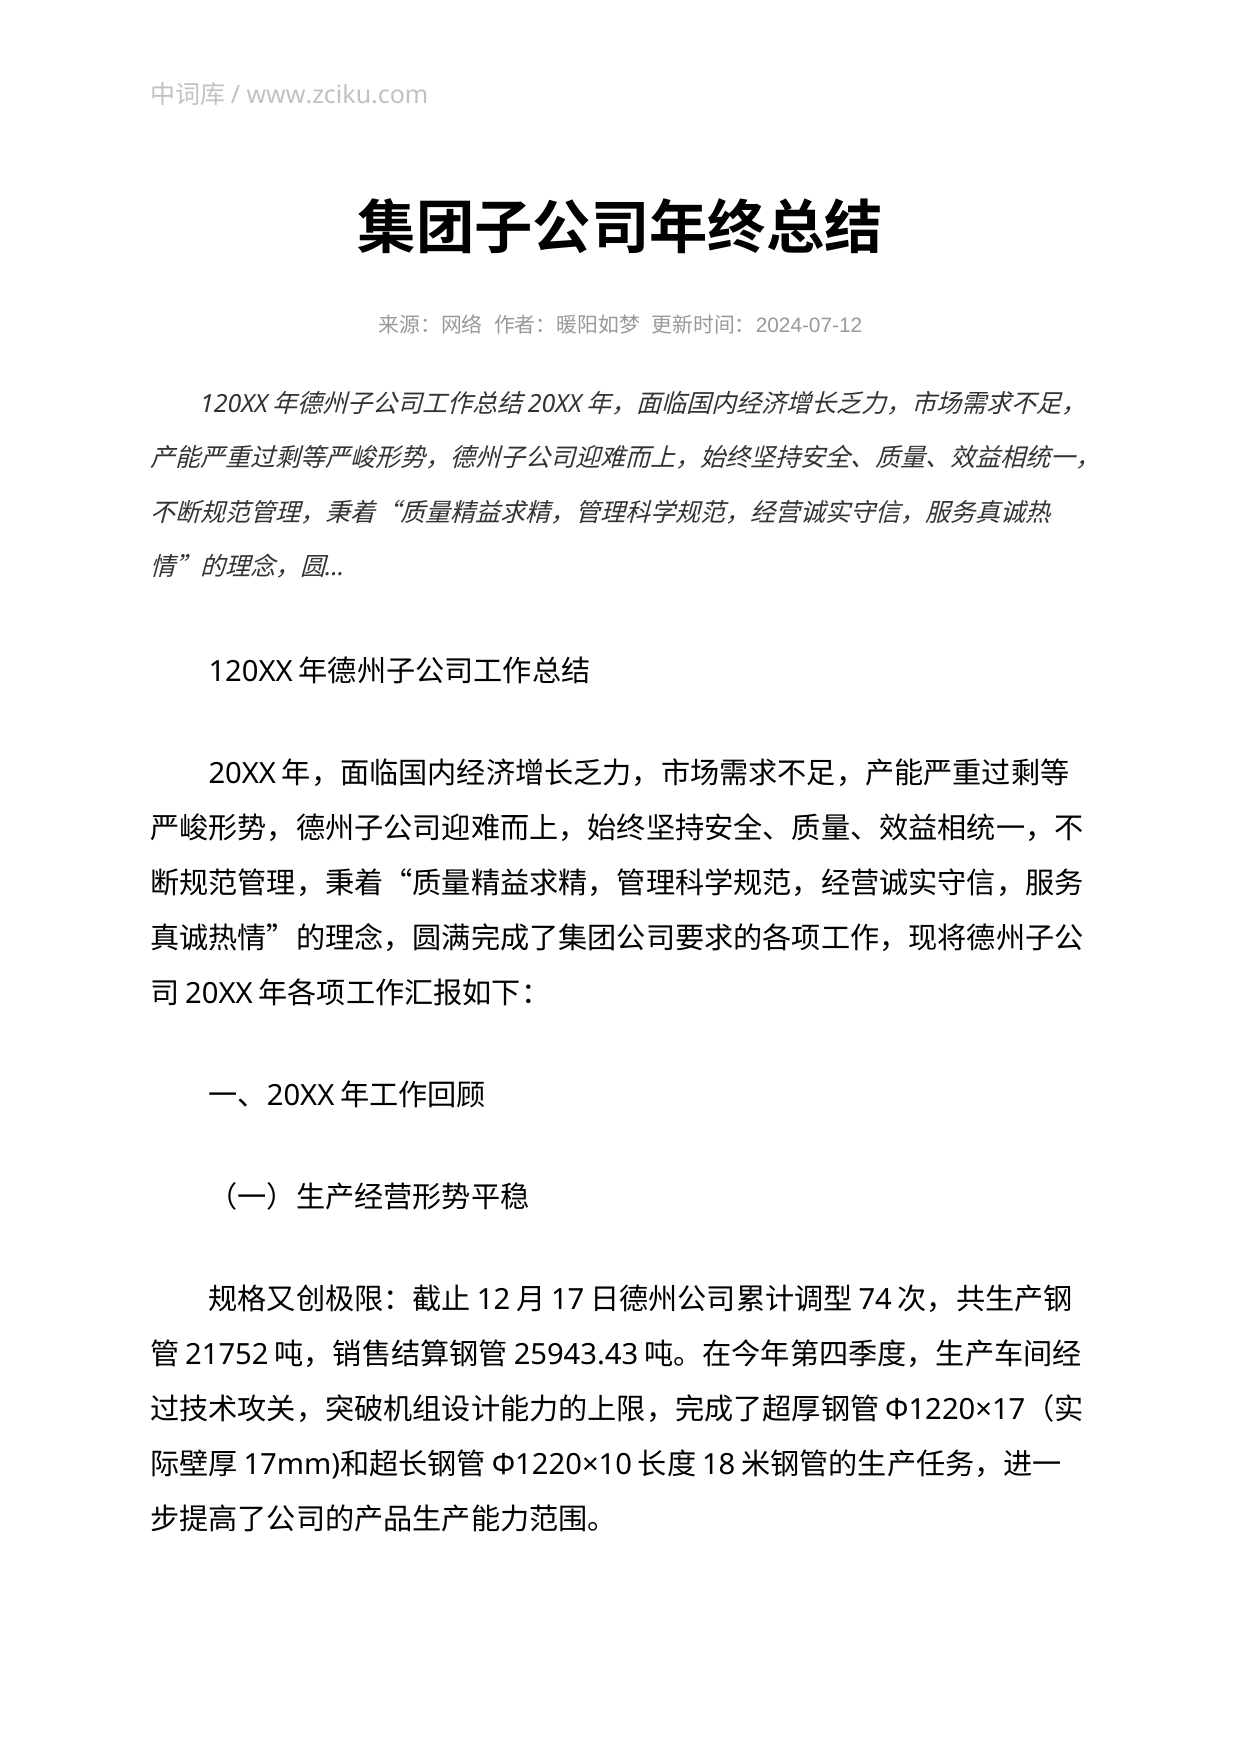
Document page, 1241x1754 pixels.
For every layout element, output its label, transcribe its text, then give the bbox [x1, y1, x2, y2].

text 一、20XX年工作回顾 [150, 1071, 1090, 1114]
text 120XX年德州子公司工作总结 [150, 648, 1090, 690]
subtitle 集团子公司年终总结 [150, 181, 1090, 266]
text （一）生产经营形势平稳 [150, 1173, 1090, 1216]
text 规格又创极限：截止12月17日德州公司累计调型74次，共生产钢管21752吨，销售结算钢管25943.43吨。在今年第四季度，生产车间经过技术攻关，突破机组设计能力的上限，完成了超厚钢管Φ1220×17（实际壁厚17mm)和超长钢管Φ1220×10长度18米钢管的生产任务，进一步提高了公司的产品生产能力范围。 [150, 1275, 1090, 1537]
text 20XX年，面临国内经济增长乏力，市场需求不足，产能严重过剩等严峻形势，德州子公司迎难而上，始终坚持安全、质量、效益相统一，不断规范管理，秉着“质量精益求精，管理科学规范，经营诚实守信，服务真诚热情”的理念，圆满完成了集团公司要求的各项工作，现将德州子公司20XX年各项工作汇报如下： [150, 750, 1090, 1012]
text 120XX年德州子公司工作总结20XX年，面临国内经济增长乏力，市场需求不足，产能严重过剩等严峻形势，德州子公司迎难而上，始终坚持安全、质量、效益相统一，不断规范管理，秉着“质量精益求精，管理科学规范，经营诚实守信，服务真诚热情”的理念，圆... [150, 383, 1090, 583]
text 来源：网络 作者：暖阳如梦 更新时间：2024-07-12 [150, 313, 1090, 337]
